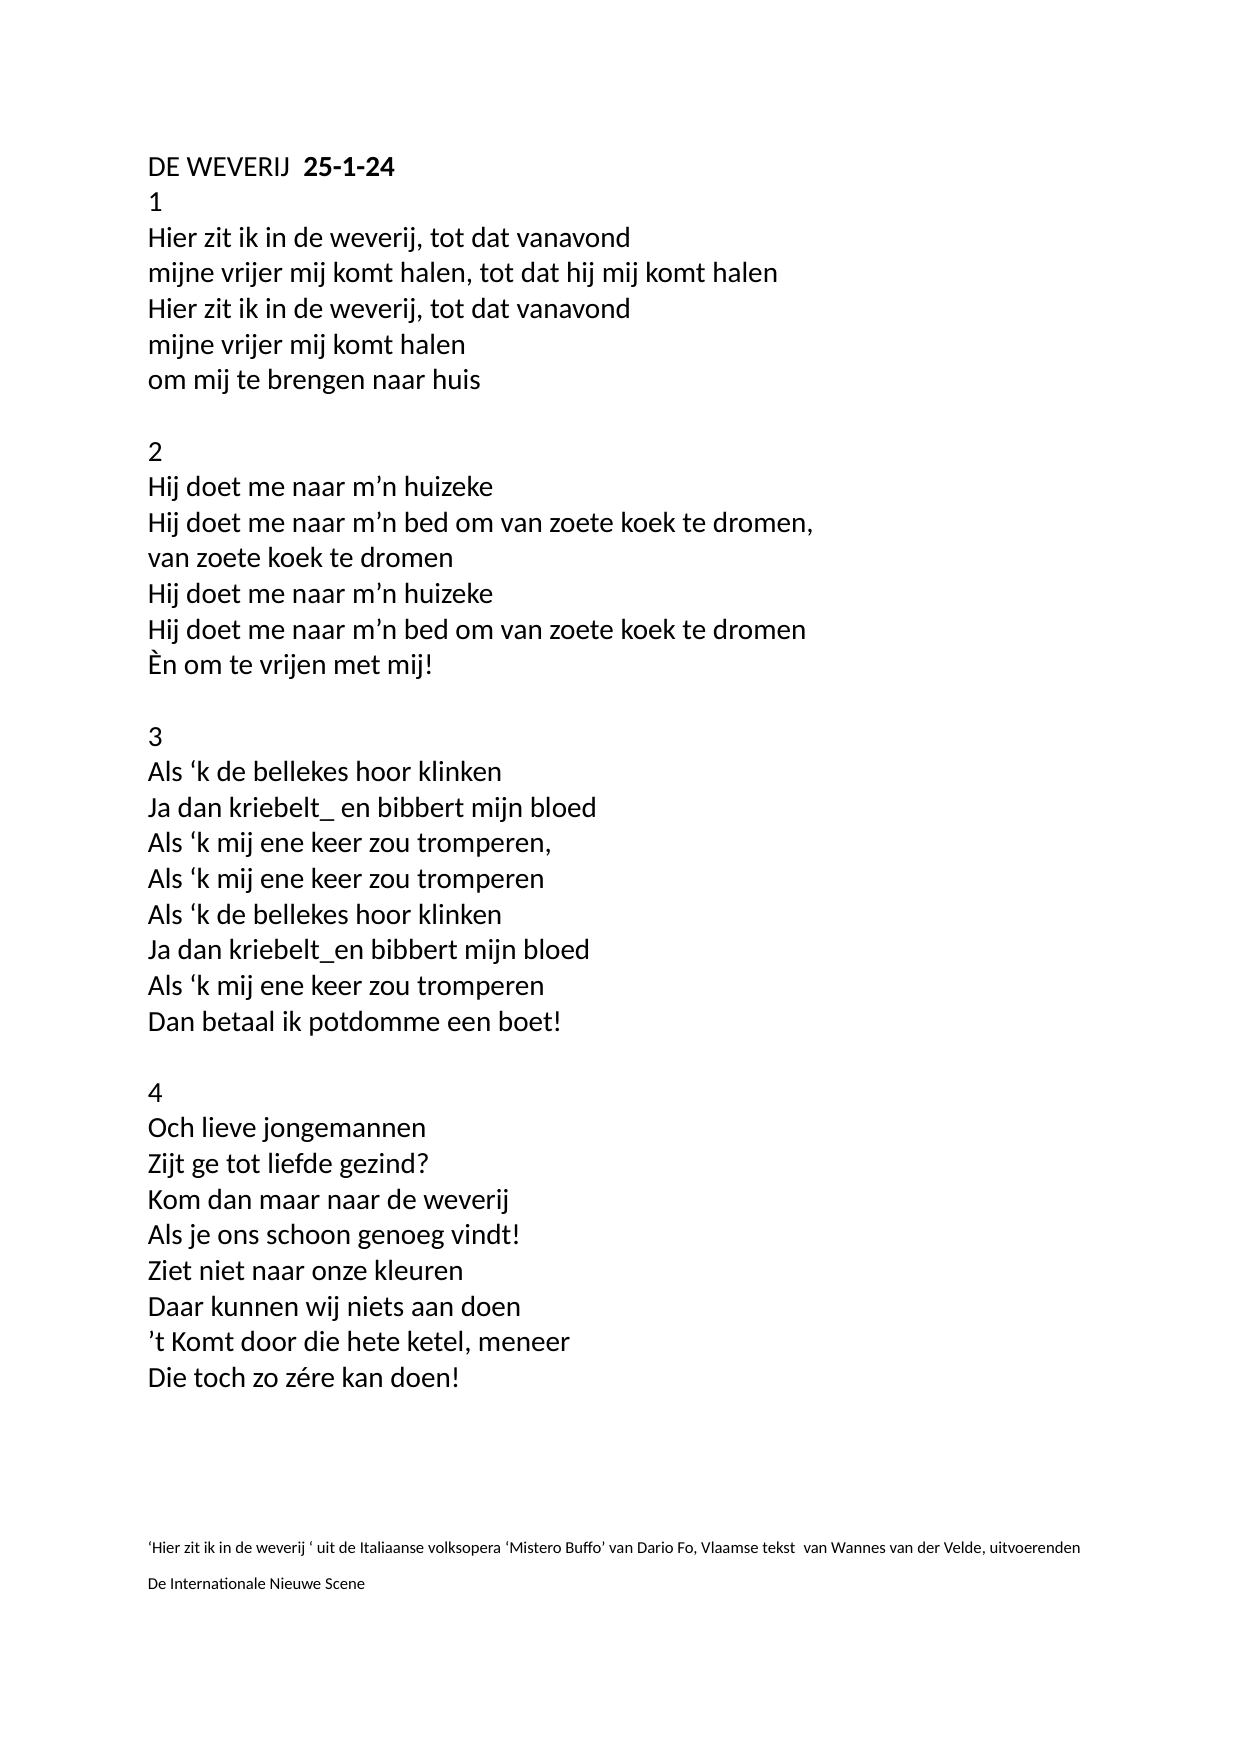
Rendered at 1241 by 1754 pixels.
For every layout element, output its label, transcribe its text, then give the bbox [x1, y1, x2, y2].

text Dan betaal ik potdomme een boet! [148, 1003, 1093, 1038]
text mijne vrijer mij komt halen, tot dat hij mij komt halen [148, 254, 1093, 290]
text van zoete koek te dromen [148, 539, 1093, 575]
text Hier zit ik in de weverij, tot dat vanavond [148, 219, 1093, 254]
text 1 [148, 183, 1093, 219]
text Èn om te vrijen met mij! [148, 646, 1093, 682]
text Kom dan maar naar de weverij [148, 1181, 1093, 1216]
text DE WEVERIJ 25-1-24 [148, 148, 1093, 183]
text Ja dan kriebelt_ en bibbert mijn bloed [148, 789, 1093, 824]
text Ziet niet naar onze kleuren [148, 1252, 1093, 1288]
text ’t Komt door die hete ketel, meneer [148, 1323, 1093, 1359]
text Ja dan kriebelt_en bibbert mijn bloed [148, 931, 1093, 967]
text ‘Hier zit ik in de weverij ‘ uit de Italiaanse volksopera ‘Mistero Buffo’ van Dario Fo, Vlaamse tekst van Wannes van der Velde, uitvoerenden De Internationale Nieuwe Scene [148, 1537, 1093, 1598]
text om mij te brengen naar huis [148, 361, 1093, 397]
text Als ‘k de bellekes hoor klinken [148, 753, 1093, 789]
text 2 [148, 433, 1093, 468]
text 4 [148, 1074, 1093, 1109]
text mijne vrijer mij komt halen [148, 326, 1093, 361]
text Daar kunnen wij niets aan doen [148, 1288, 1093, 1323]
text Hij doet me naar m’n bed om van zoete koek te dromen, [148, 504, 1093, 539]
text Zijt ge tot liefde gezind? [148, 1145, 1093, 1181]
text Als ‘k de bellekes hoor klinken [148, 896, 1093, 931]
text Als je ons schoon genoeg vindt! [148, 1216, 1093, 1252]
text Hij doet me naar m’n huizeke [148, 575, 1093, 611]
text Hij doet me naar m’n huizeke [148, 468, 1093, 504]
text Hier zit ik in de weverij, tot dat vanavond [148, 290, 1093, 326]
text Och lieve jongemannen [148, 1109, 1093, 1145]
text Die toch zo zére kan doen! [148, 1359, 1093, 1394]
text Als ‘k mij ene keer zou tromperen, [148, 824, 1093, 860]
text Als ‘k mij ene keer zou tromperen [148, 967, 1093, 1003]
text Hij doet me naar m’n bed om van zoete koek te dromen [148, 611, 1093, 646]
text Als ‘k mij ene keer zou tromperen [148, 860, 1093, 896]
text 3 [148, 718, 1093, 753]
